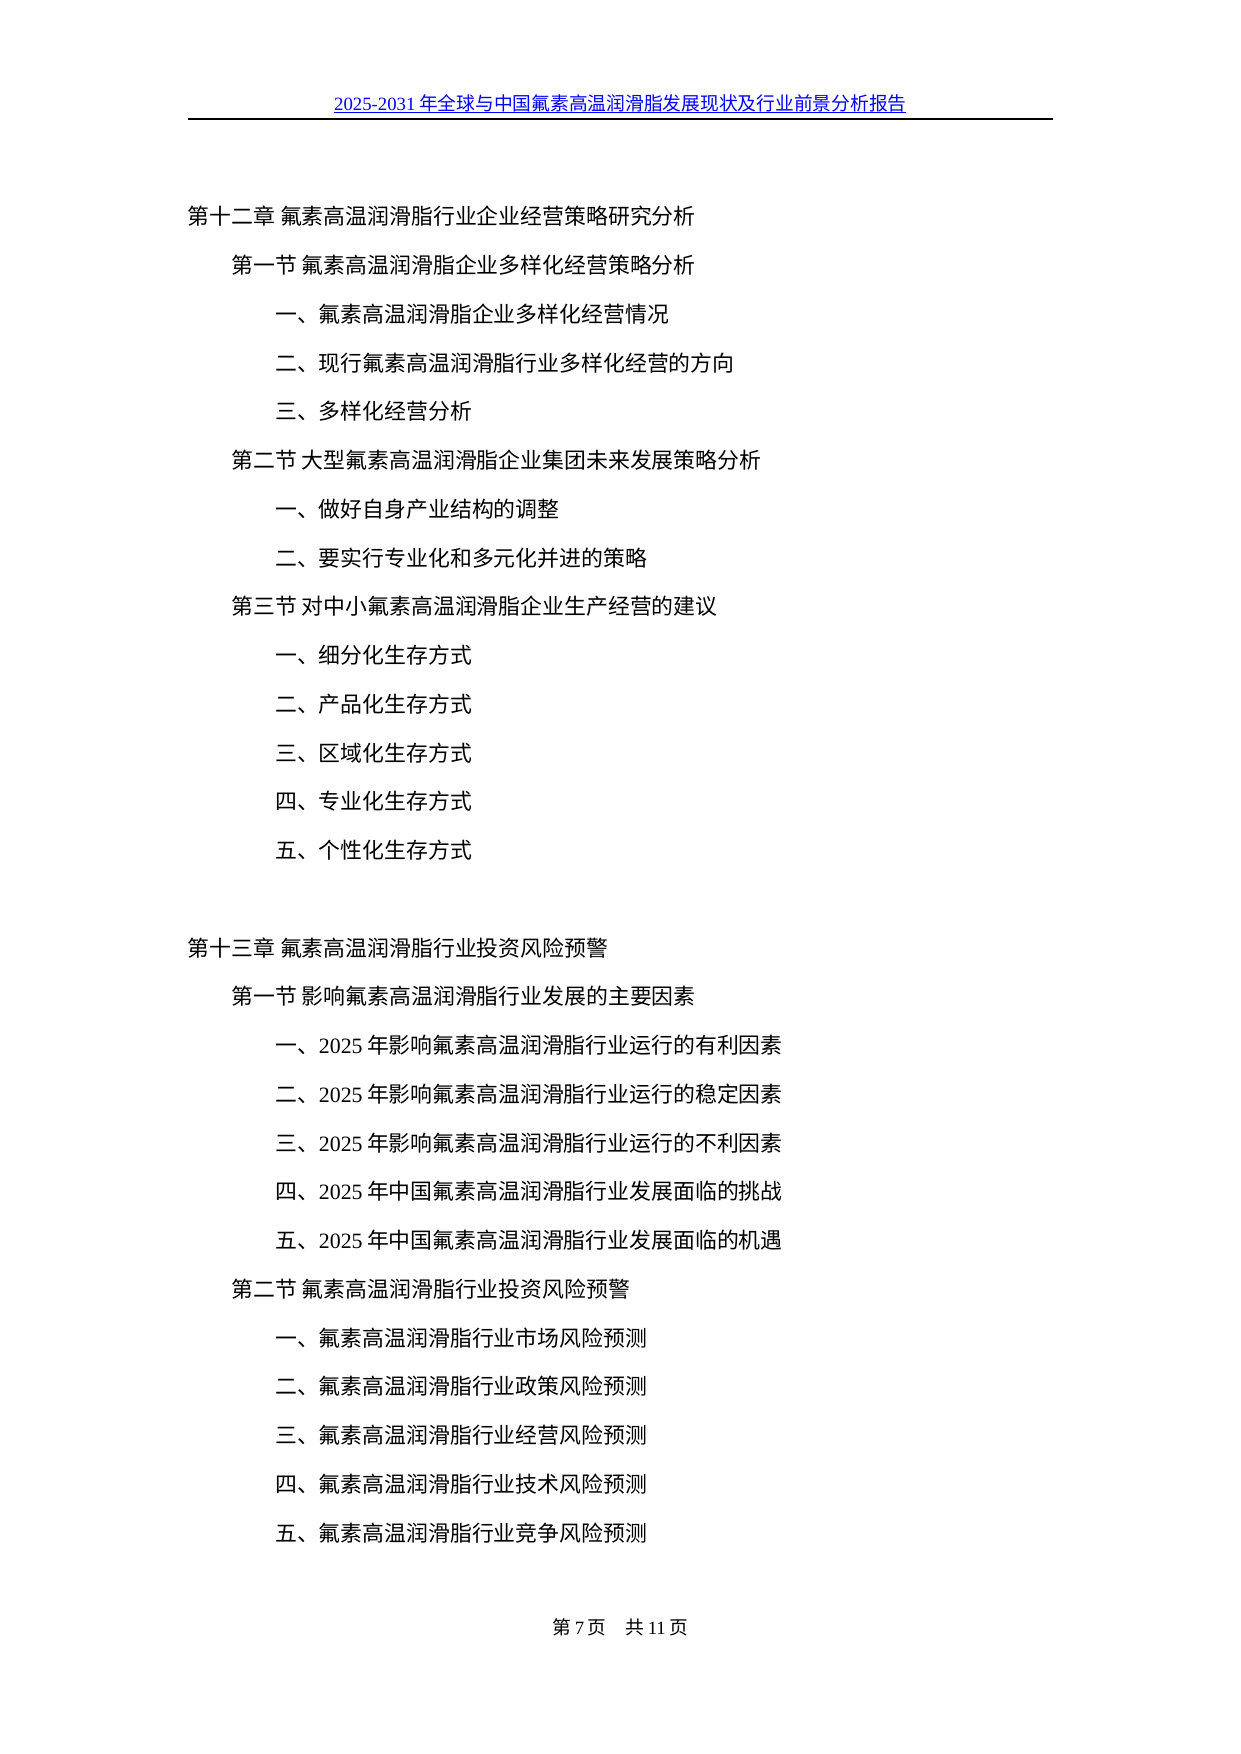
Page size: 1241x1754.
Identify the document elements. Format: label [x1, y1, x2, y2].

text [187, 150, 1053, 1548]
